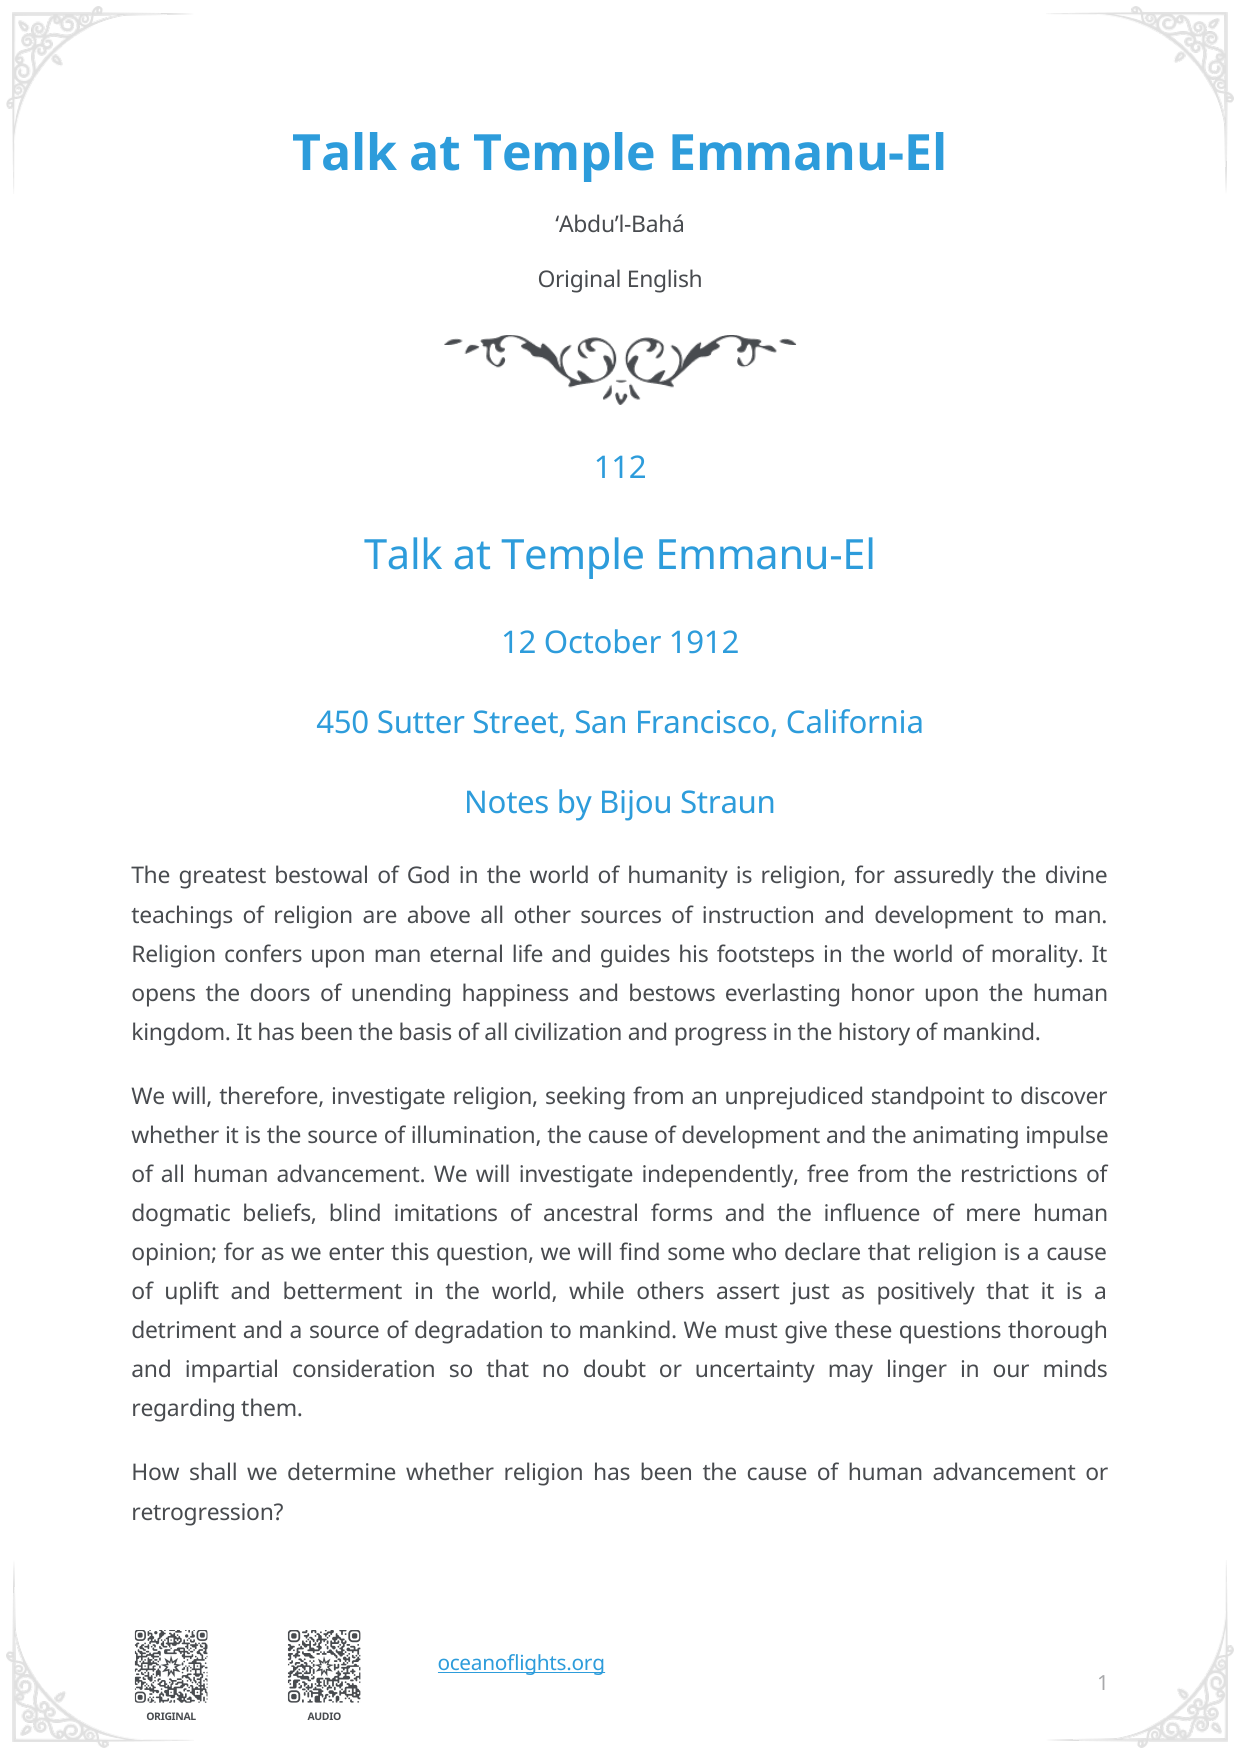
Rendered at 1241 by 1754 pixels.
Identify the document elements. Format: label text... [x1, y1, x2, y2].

picture [6, 1560, 208, 1748]
subtitle Talk at Temple Emmanu-El [131, 525, 1109, 582]
picture [1046, 6, 1234, 194]
picture [444, 335, 797, 405]
text ‘Abdu’l-Bahá [131, 207, 1109, 239]
text The greatest bestowal of God in the world of humanity is religion, for assuredly the divine teachings of religion are above all other sources of instruction and development to man. Religion confers upon man eternal life and guides his footsteps in the world of morality. It opens the doors of unending happiness and bestows everlasting honor upon the human kingdom. It has been the basis of all civilization and progress in the history of mankind. [131, 859, 1109, 1047]
text Original English [131, 263, 1109, 294]
subtitle 112 [131, 446, 1109, 488]
picture [1046, 1560, 1234, 1748]
picture [6, 6, 194, 194]
picture [287, 1630, 361, 1703]
subtitle Notes by Bijou Straun [131, 780, 1109, 822]
text How shall we determine whether religion has been the cause of human advancement or retrogression? [131, 1456, 1109, 1527]
text We will, therefore, investigate religion, seeking from an unprejudiced standpoint to discover whether it is the source of illumination, the cause of development and the animating impulse of all human advancement. We will investigate independently, free from the restrictions of dogmatic beliefs, blind imitations of ancestral forms and the influence of mere human opinion; for as we enter this question, we will find some who declare that religion is a cause of uplift and betterment in the world, while others assert just as positively that it is a detriment and a source of degradation to mankind. We must give these questions thorough and impartial consideration so that no doubt or uncertainty may linger in our minds regarding them. [131, 1080, 1109, 1423]
title Talk at Temple Emmanu-El [131, 117, 1109, 185]
subtitle 450 Sutter Street, San Francisco, California [131, 700, 1109, 743]
subtitle 12 October 1912 [131, 620, 1109, 663]
